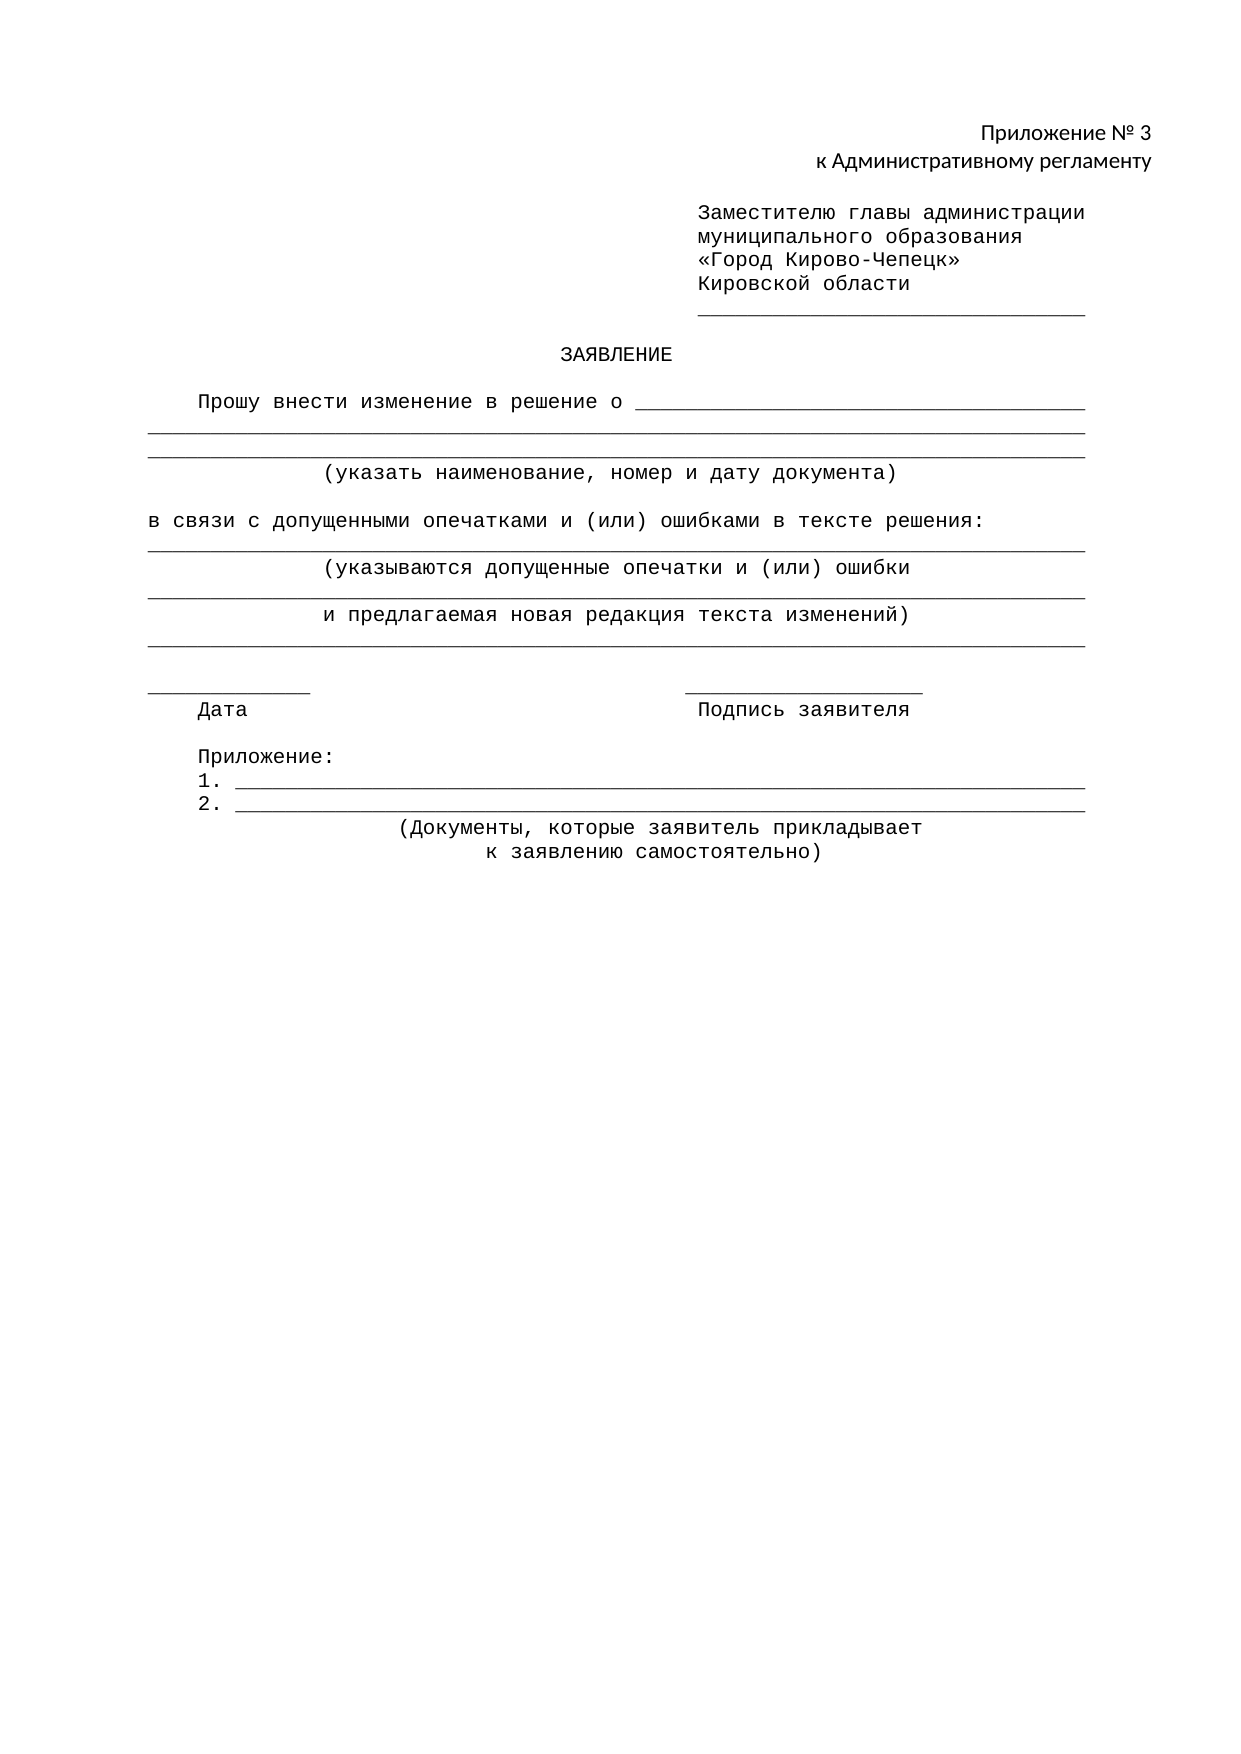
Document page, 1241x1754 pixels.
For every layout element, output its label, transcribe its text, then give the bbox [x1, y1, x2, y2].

text «Город Кирово-Чепецк» [148, 249, 1152, 273]
text и предлагаемая новая редакция текста изменений) [148, 604, 1152, 628]
text ЗАЯВЛЕНИЕ [148, 344, 1152, 368]
text ___________________________________________________________________________ [148, 439, 1152, 462]
text Дата Подпись заявителя [148, 699, 1152, 722]
text к Административному регламенту [148, 146, 1152, 174]
text Приложение № 3 [148, 118, 1152, 146]
text ___________________________________________________________________________ [148, 533, 1152, 557]
text 2. ____________________________________________________________________ [148, 793, 1152, 817]
text Кировской области [148, 273, 1152, 297]
text в связи с допущенными опечатками и (или) ошибками в тексте решения: [148, 509, 1152, 533]
text 1. ____________________________________________________________________ [148, 770, 1152, 793]
text (указать наименование, номер и дату документа) [148, 462, 1152, 486]
text (указываются допущенные опечатки и (или) ошибки [148, 557, 1152, 581]
text к заявлению самостоятельно) [148, 841, 1152, 864]
text муниципального образования [148, 226, 1152, 249]
text _______________________________ [148, 297, 1152, 320]
text _____________ ___________________ [148, 675, 1152, 699]
text Прошу внести изменение в решение о ____________________________________ [148, 391, 1152, 415]
text Приложение: [148, 746, 1152, 770]
text ___________________________________________________________________________ [148, 628, 1152, 651]
text (Документы, которые заявитель прикладывает [148, 817, 1152, 841]
text Заместителю главы администрации [148, 202, 1152, 226]
text ___________________________________________________________________________ [148, 415, 1152, 439]
text ___________________________________________________________________________ [148, 581, 1152, 604]
